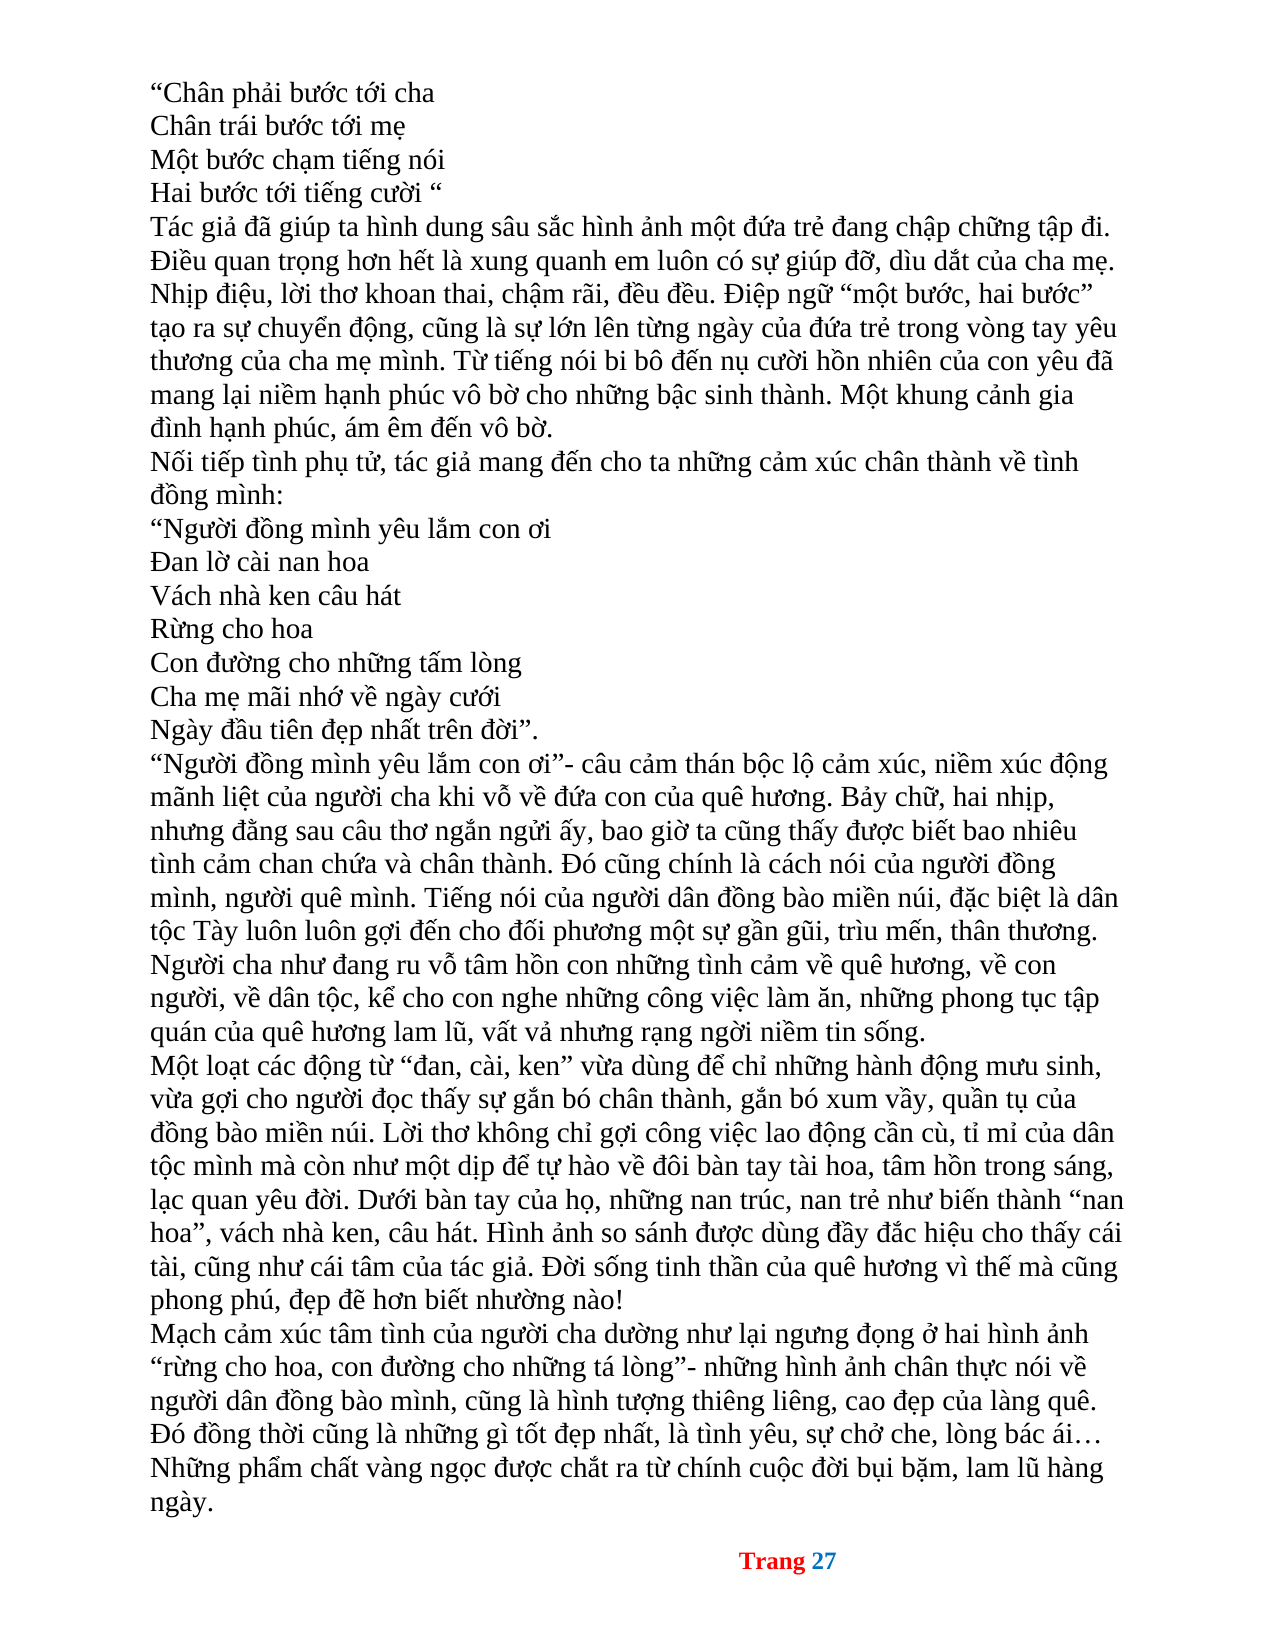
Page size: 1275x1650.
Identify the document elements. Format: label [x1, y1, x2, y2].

text [150, 75, 1125, 1517]
